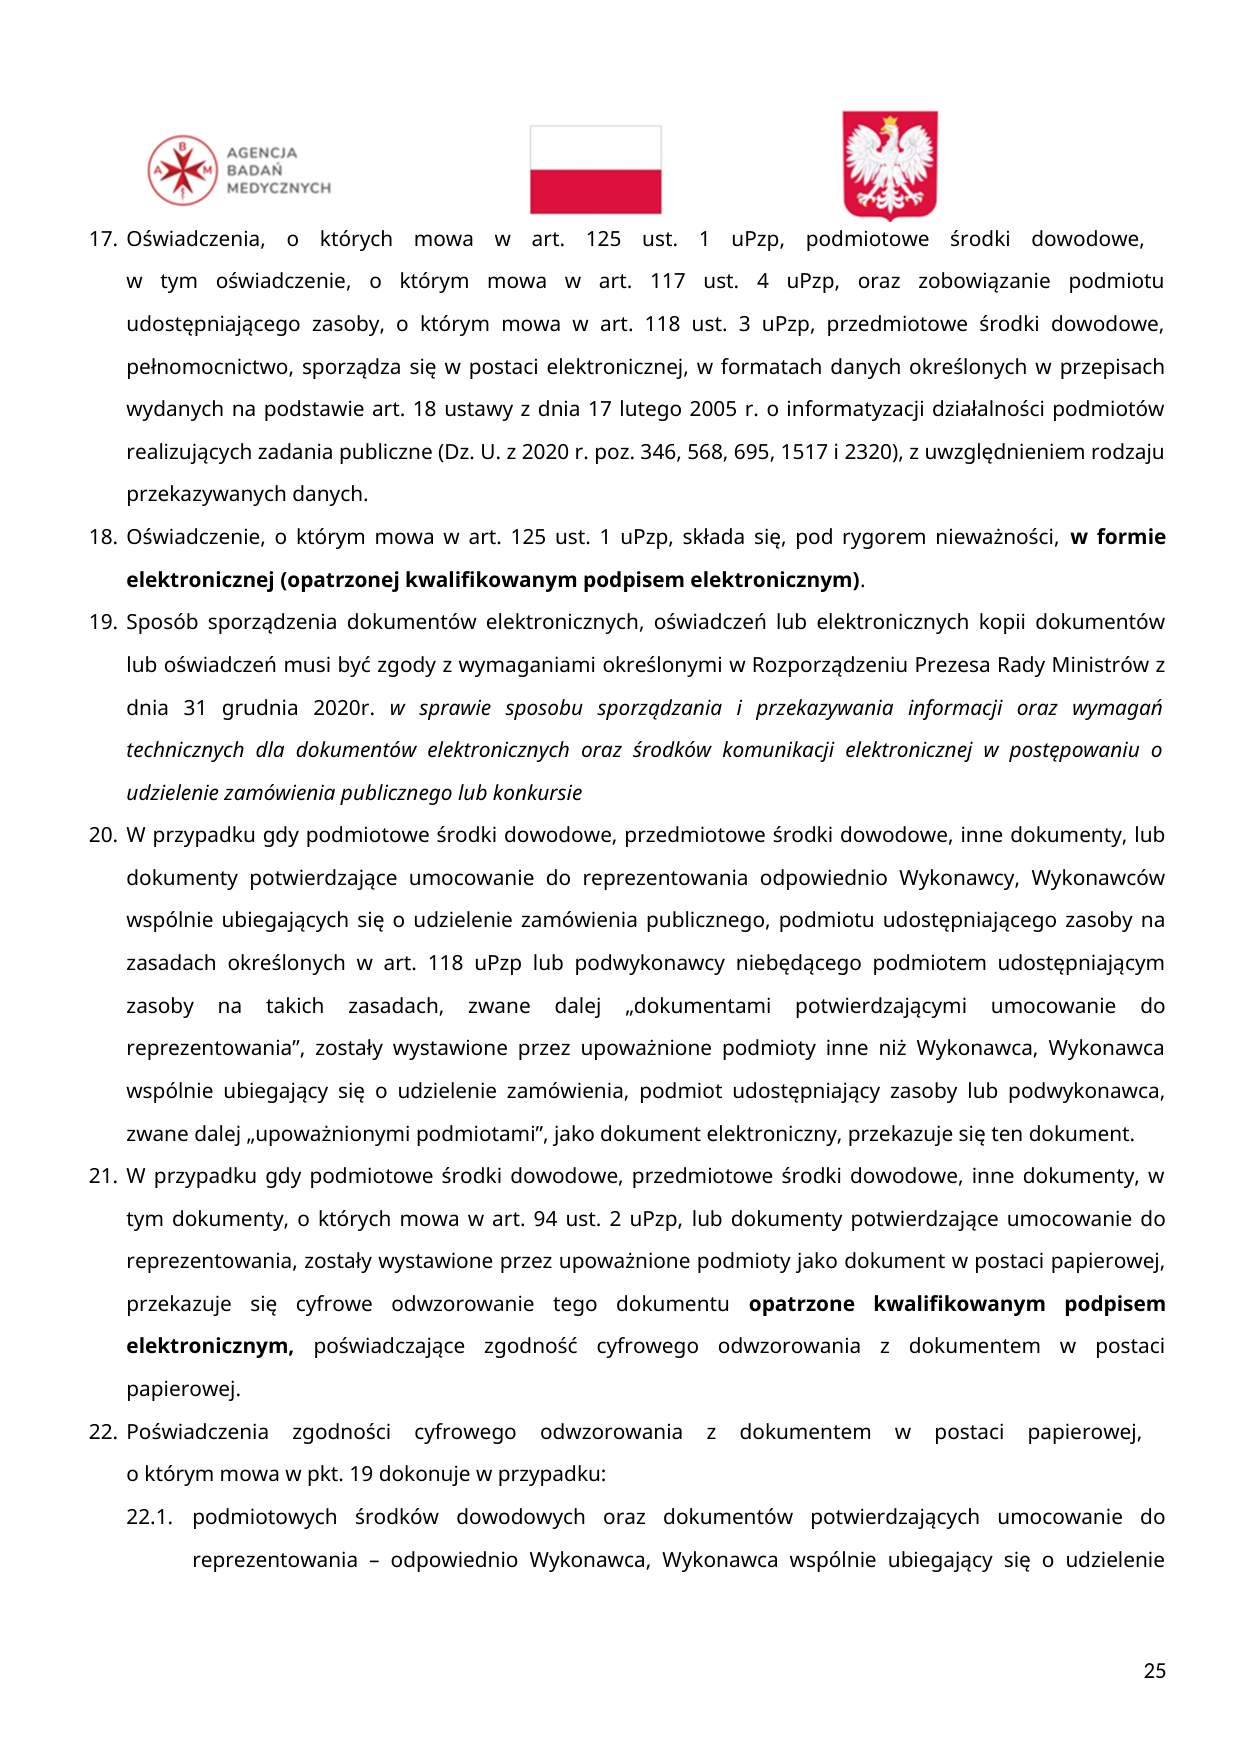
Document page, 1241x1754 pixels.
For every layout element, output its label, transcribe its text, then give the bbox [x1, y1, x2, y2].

list W przypadku gdy podmiotowe środki dowodowe, przedmiotowe środki dowodowe, inne dokumenty, lub dokumenty potwierdzające umocowanie do reprezentowania odpowiednio Wykonawcy, Wykonawców wspólnie ubiegających się o udzielenie zamówienia publicznego, podmiotu udostępniającego zasoby na zasadach określonych w art. 118 uPzp lub podwykonawcy niebędącego podmiotem udostępniającym zasoby na takich zasadach, zwane dalej „dokumentami potwierdzającymi umocowanie do reprezentowania”, zostały wystawione przez upoważnione podmioty inne niż Wykonawca, Wykonawca wspólnie ubiegający się o udzielenie zamówienia, podmiot udostępniający zasoby lub podwykonawca, zwane dalej „upoważnionymi podmiotami”, jako dokument elektroniczny, przekazuje się ten dokument. [89, 820, 1166, 1147]
list Sposób sporządzenia dokumentów elektronicznych, oświadczeń lub elektronicznych kopii dokumentów lub oświadczeń musi być zgody z wymaganiami określonymi w Rozporządzeniu Prezesa Rady Ministrów z dnia 31 grudnia 2020r. w sprawie sposobu sporządzania i przekazywania informacji oraz wymagań technicznych dla dokumentów elektronicznych oraz środków komunikacji elektronicznej w postępowaniu o udzielenie zamówienia publicznego lub konkursie [89, 607, 1166, 806]
list Oświadczenie, o którym mowa w art. 125 ust. 1 uPzp, składa się, pod rygorem nieważności, w formie elektronicznej (opatrzonej kwalifikowanym podpisem elektronicznym). [89, 522, 1166, 593]
picture [126, 101, 1041, 222]
list W przypadku gdy podmiotowe środki dowodowe, przedmiotowe środki dowodowe, inne dokumenty, w tym dokumenty, o których mowa w art. 94 ust. 2 uPzp, lub dokumenty potwierdzające umocowanie do reprezentowania, zostały wystawione przez upoważnione podmioty jako dokument w postaci papierowej, przekazuje się cyfrowe odwzorowanie tego dokumentu opatrzone kwalifikowanym podpisem elektronicznym, poświadczające zgodność cyfrowego odwzorowania z dokumentem w postaci papierowej. [89, 1161, 1166, 1403]
list Poświadczenia zgodności cyfrowego odwzorowania z dokumentem w postaci papierowej, o którym mowa w pkt. 19 dokonuje w przypadku: [89, 1417, 1166, 1488]
list Oświadczenia, o których mowa w art. 125 ust. 1 uPzp, podmiotowe środki dowodowe, w tym oświadczenie, o którym mowa w art. 117 ust. 4 uPzp, oraz zobowiązanie podmiotu udostępniającego zasoby, o którym mowa w art. 118 ust. 3 uPzp, przedmiotowe środki dowodowe, pełnomocnictwo, sporządza się w postaci elektronicznej, w formatach danych określonych w przepisach wydanych na podstawie art. 18 ustawy z dnia 17 lutego 2005 r. o informatyzacji działalności podmiotów realizujących zadania publiczne (Dz. U. z 2020 r. poz. 346, 568, 695, 1517 i 2320), z uwzględnieniem rodzaju przekazywanych danych. [89, 224, 1166, 508]
